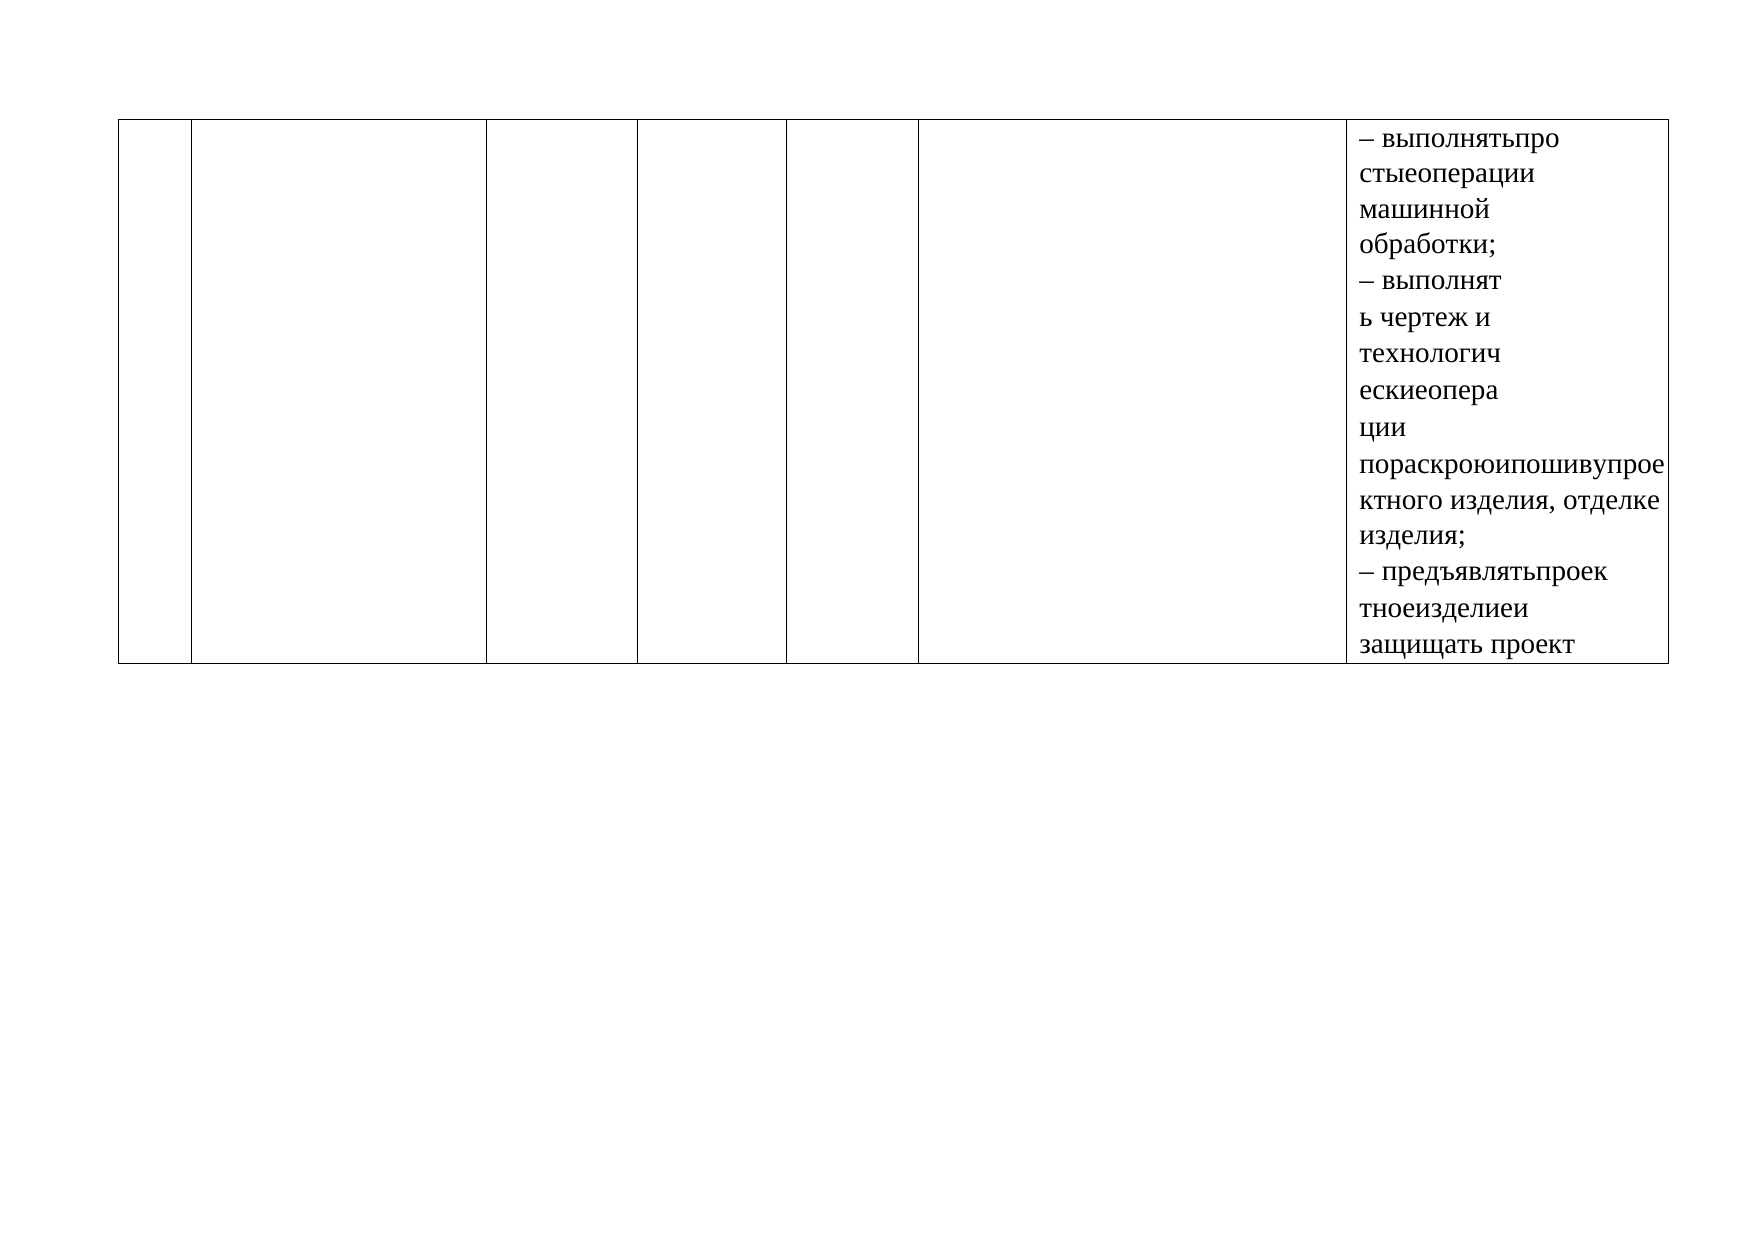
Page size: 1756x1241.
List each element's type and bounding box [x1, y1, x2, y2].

table_header [192, 120, 486, 663]
table_header [638, 120, 786, 663]
table_header [919, 120, 1346, 663]
table_header [119, 120, 191, 663]
table_header [487, 120, 637, 663]
table_header [1347, 120, 1668, 663]
table_header [787, 120, 918, 663]
